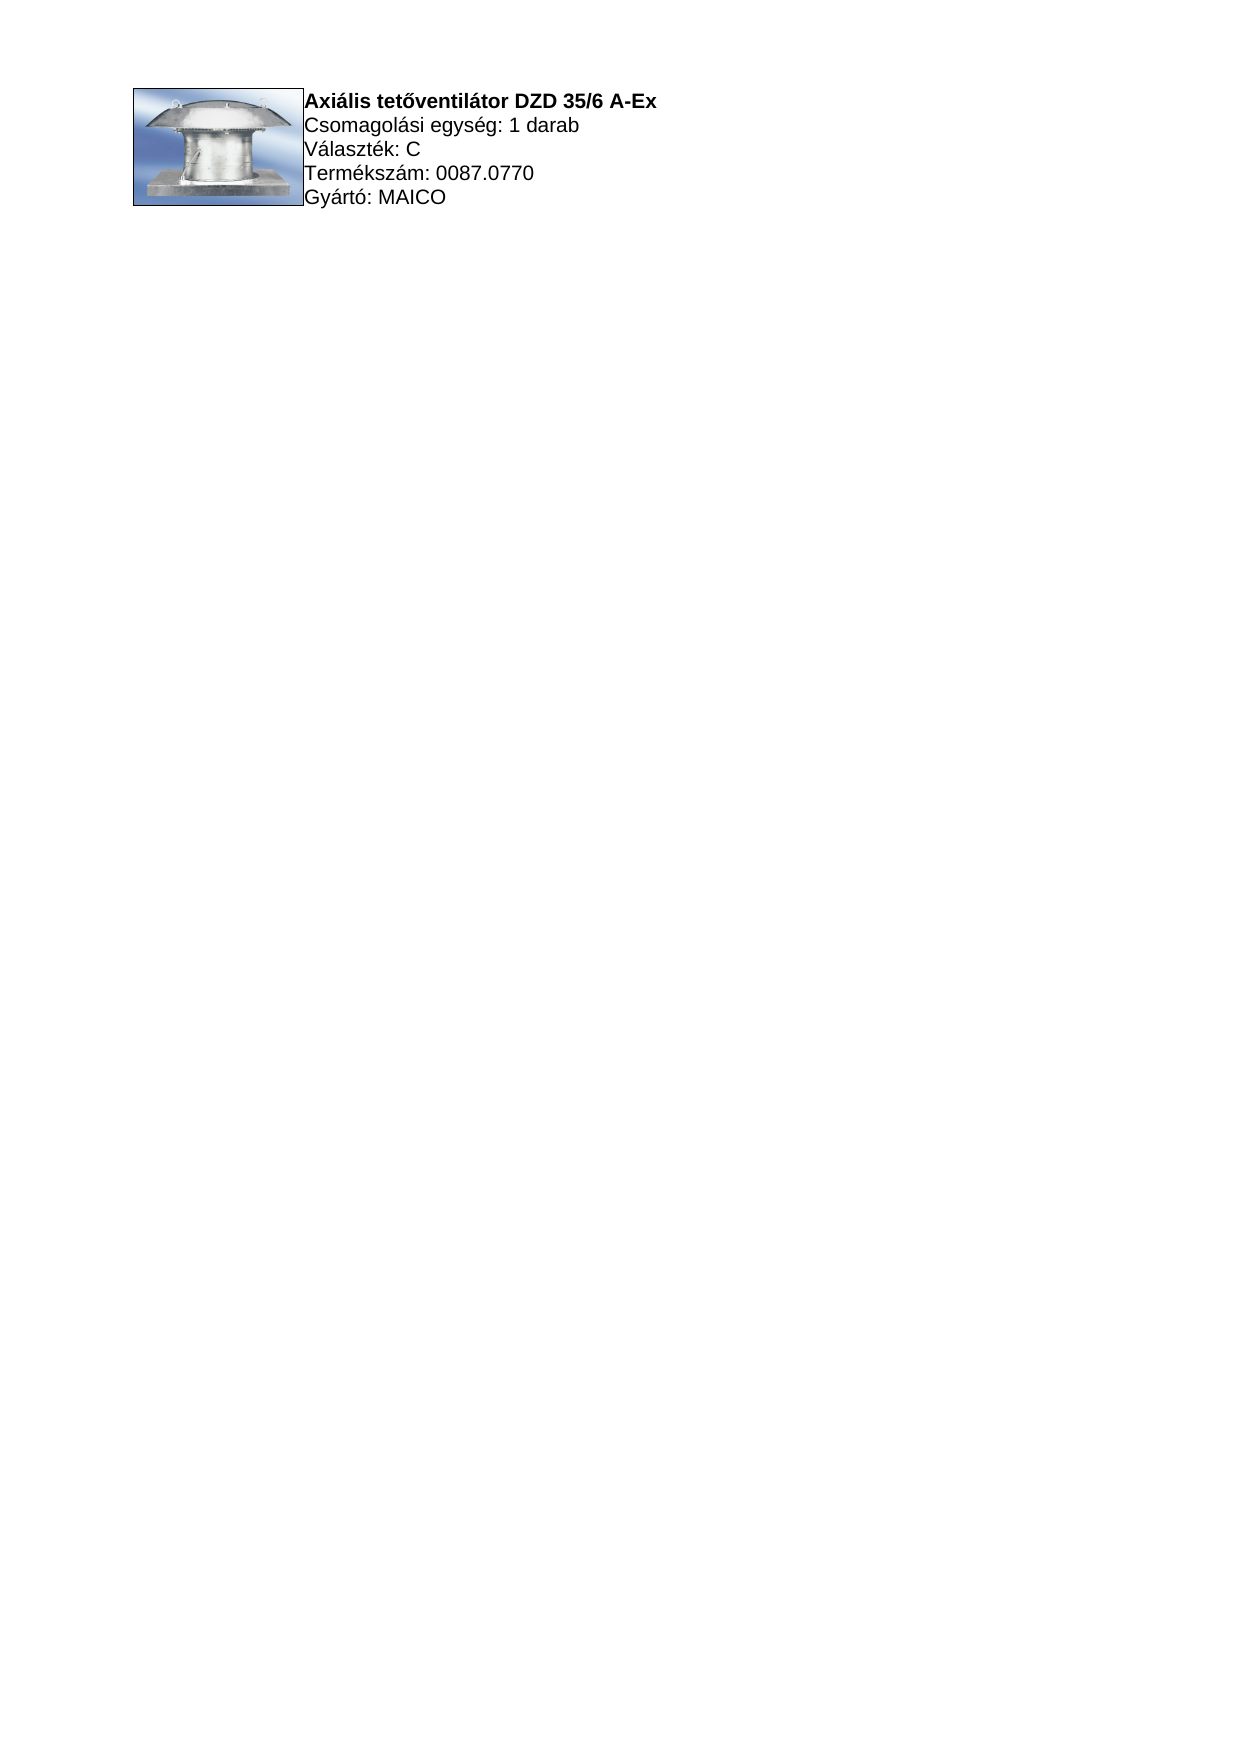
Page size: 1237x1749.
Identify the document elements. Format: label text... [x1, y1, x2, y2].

text Axiális tetőventilátor DZD 35/6 A-ExCsomagolási egység: 1 darabVálaszték: C Termékszám: 0087.0770Gyártó: MAICO [133, 89, 1148, 208]
picture [134, 89, 303, 205]
